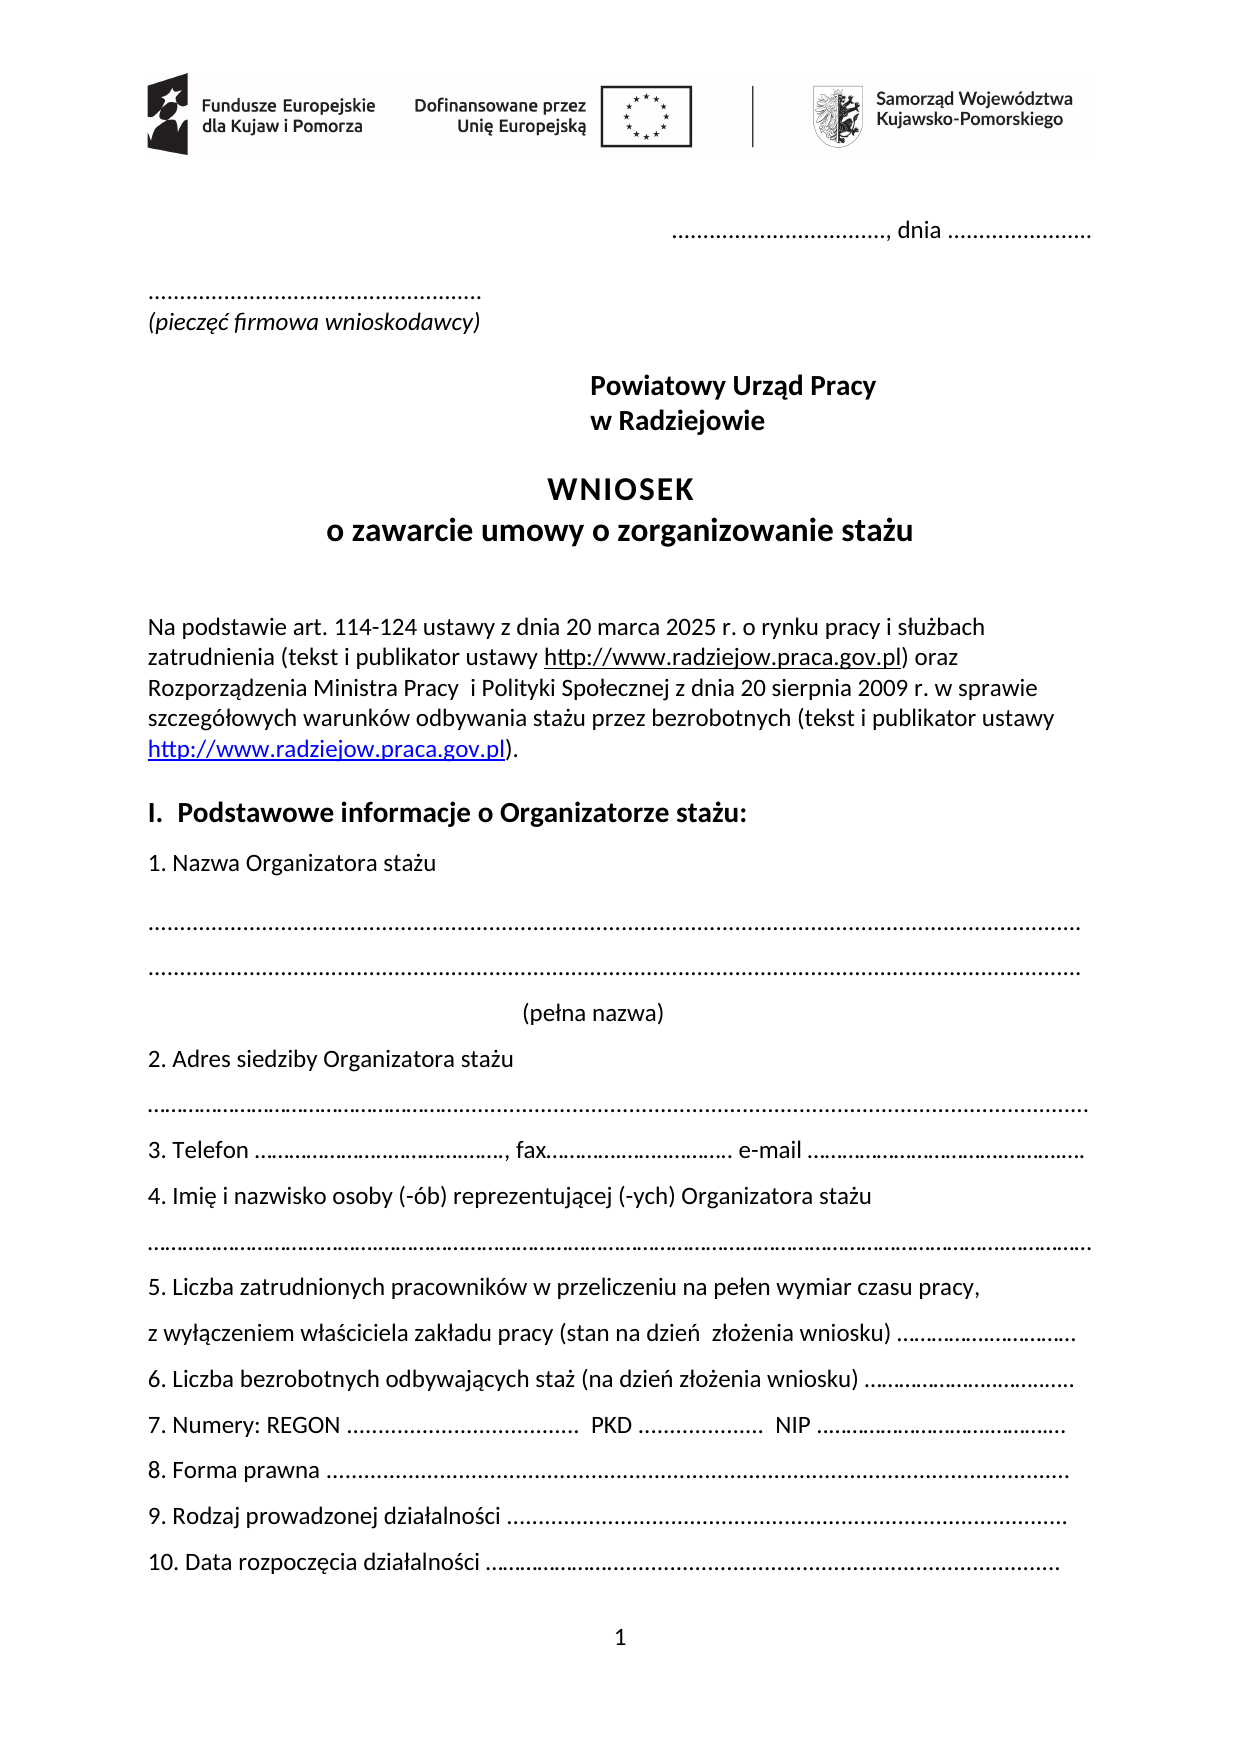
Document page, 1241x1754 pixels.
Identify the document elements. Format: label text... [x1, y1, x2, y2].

text 9. Rodzaj prowadzonej działalności ......................................................................................... [148, 1500, 1093, 1531]
text Powiatowy Urząd Pracy [516, 367, 1093, 402]
text 4. Imię i nazwisko osoby (-ób) reprezentującej (-ych) Organizatora stażu ………………………………….……………………………………………………………………………………………….…………… [148, 1180, 1093, 1256]
text w Radziejowie [516, 402, 1093, 438]
text (pieczęć firmowa wnioskodawcy) [148, 306, 1093, 336]
text 5. Liczba zatrudnionych pracowników w przeliczeniu na pełen wymiar czasu pracy, z wyłączeniem właściciela zakładu pracy (stan na dzień złożenia wniosku) …………….…………… [148, 1272, 1093, 1348]
text 3. Telefon …………………..………….……., fax………….……..……….. e-mail …………………………….……….…. [148, 1134, 1093, 1165]
text ……………………………………………….................................................................................................... [148, 1089, 1093, 1119]
text ..................................................... [148, 275, 1093, 306]
text 2. Adres siedziby Organizatora stażu [148, 1043, 1093, 1073]
text 10. Data rozpoczęcia działalności …………………........................................................................ [148, 1546, 1093, 1576]
text 1. Nazwa Organizatora stażu [148, 847, 1093, 878]
text WNIOSEK [148, 468, 1093, 509]
text 8. Forma prawna ...................................................................................................................... [148, 1454, 1093, 1485]
list Podstawowe informacje o Organizatorze stażu: [148, 794, 1093, 830]
picture [147, 73, 1093, 155]
text 7. Numery: REGON ..................................... PKD .................... NIP ..……………………….……….… [148, 1409, 1093, 1439]
text .................................................................................................................................................... (pełna nazwa) [148, 951, 1093, 1028]
text o zawarcie umowy o zorganizowanie stażu [148, 509, 1093, 550]
text .................................................................................................................................................... [148, 906, 1093, 936]
text .................................., dnia ....................... [148, 214, 1093, 244]
text Na podstawie art. 114-124 ustawy z dnia 20 marca 2025 r. o rynku pracy i służbach zatrudnienia (tekst i publikator ustawy http://www.radziejow.praca.gov.pl) oraz Rozporządzenia Ministra Pracy i Polityki Społecznej z dnia 20 sierpnia 2009 r. w sprawie szczegółowych warunków odbywania stażu przez bezrobotnych (tekst i publikator ustawy http://www.radziejow.praca.gov.pl). [148, 611, 1093, 763]
text 6. Liczba bezrobotnych odbywających staż (na dzień złożenia wniosku) …………………..……..….. [148, 1363, 1093, 1393]
